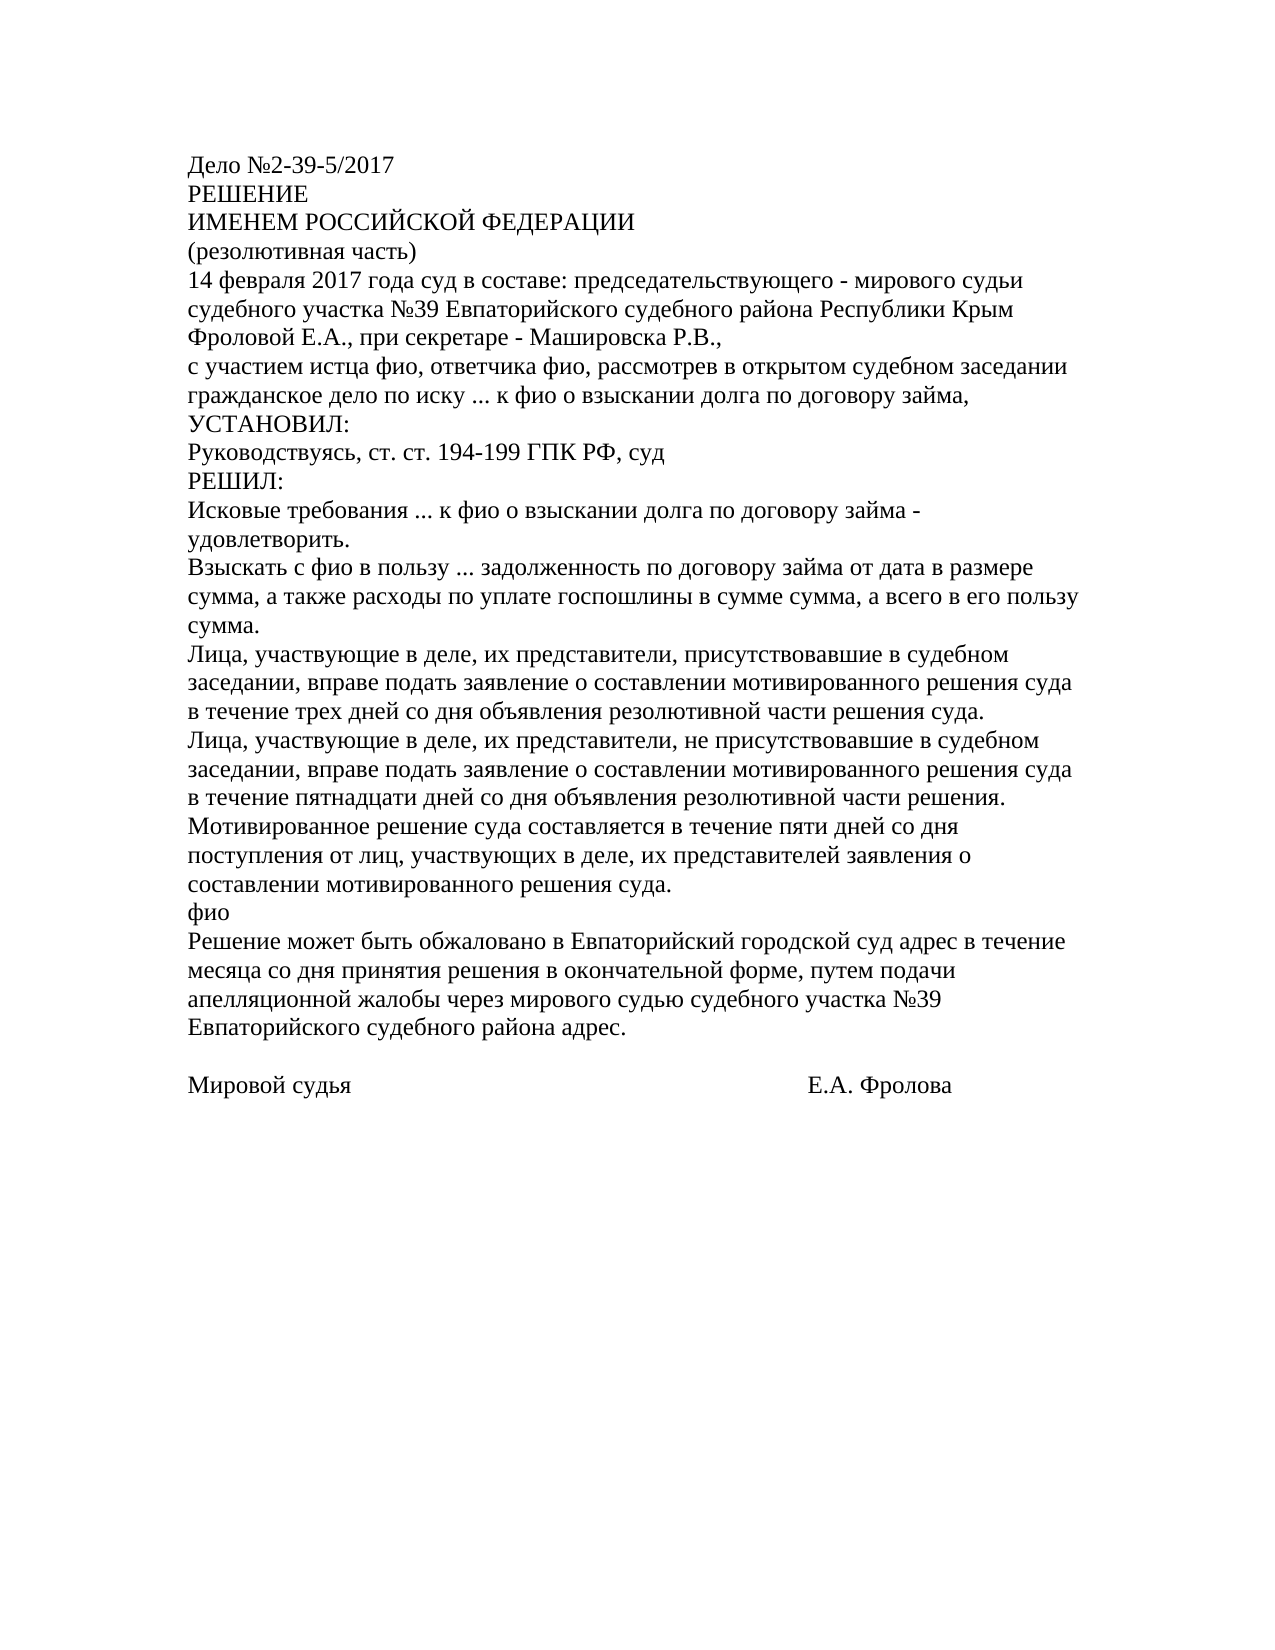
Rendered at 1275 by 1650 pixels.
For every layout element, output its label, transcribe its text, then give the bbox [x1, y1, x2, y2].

text с участием истца фио, ответчика фио, рассмотрев в открытом судебном заседании гражданское дело по иску ... к фио о взыскании долга по договору займа, [187, 351, 1087, 409]
text Лица, участвующие в деле, их представители, присутствовавшие в судебном заседании, вправе подать заявление о составлении мотивированного решения суда в течение трех дней со дня объявления резолютивной части решения суда. [187, 639, 1087, 725]
text (резолютивная часть) [187, 236, 1087, 265]
text Мировой судья Е.А. Фролова [187, 1070, 1087, 1099]
text Взыскать с фио в пользу ... задолженность по договору займа от дата в размере сумма, а также расходы по уплате госпошлины в сумме сумма, а всего в его пользу сумма. [187, 552, 1087, 639]
text Мотивированное решение суда составляется в течение пяти дней со дня поступления от лиц, участвующих в деле, их представителей заявления о составлении мотивированного решения суда. [187, 811, 1087, 897]
text РЕШИЛ: [187, 466, 1087, 495]
text Решение может быть обжаловано в Евпаторийский городской суд адрес в течение месяца со дня принятия решения в окончательной форме, путем подачи апелляционной жалобы через мирового судью судебного участка №39 Евпаторийского судебного района адрес. [187, 926, 1087, 1041]
text Дело №2-39-5/2017 [187, 150, 1087, 179]
text Лица, участвующие в деле, их представители, не присутствовавшие в судебном заседании, вправе подать заявление о составлении мотивированного решения суда в течение пятнадцати дней со дня объявления резолютивной части решения. [187, 725, 1087, 811]
text 14 февраля 2017 года суд в составе: председательствующего - мирового судьи судебного участка №39 Евпаторийского судебного района Республики Крым Фроловой Е.А., при секретаре - Машировска Р.В., [187, 265, 1087, 351]
text фио [187, 897, 1087, 926]
text УСТАНОВИЛ: [187, 409, 1087, 437]
text Руководствуясь, ст. ст. 194-199 ГПК РФ, суд [187, 437, 1087, 466]
text РЕШЕНИЕ [187, 179, 1087, 207]
text ИМЕНЕМ РОССИЙСКОЙ ФЕДЕРАЦИИ [187, 207, 1087, 236]
text Исковые требования ... к фио о взыскании долга по договору займа - удовлетворить. [187, 495, 1087, 552]
